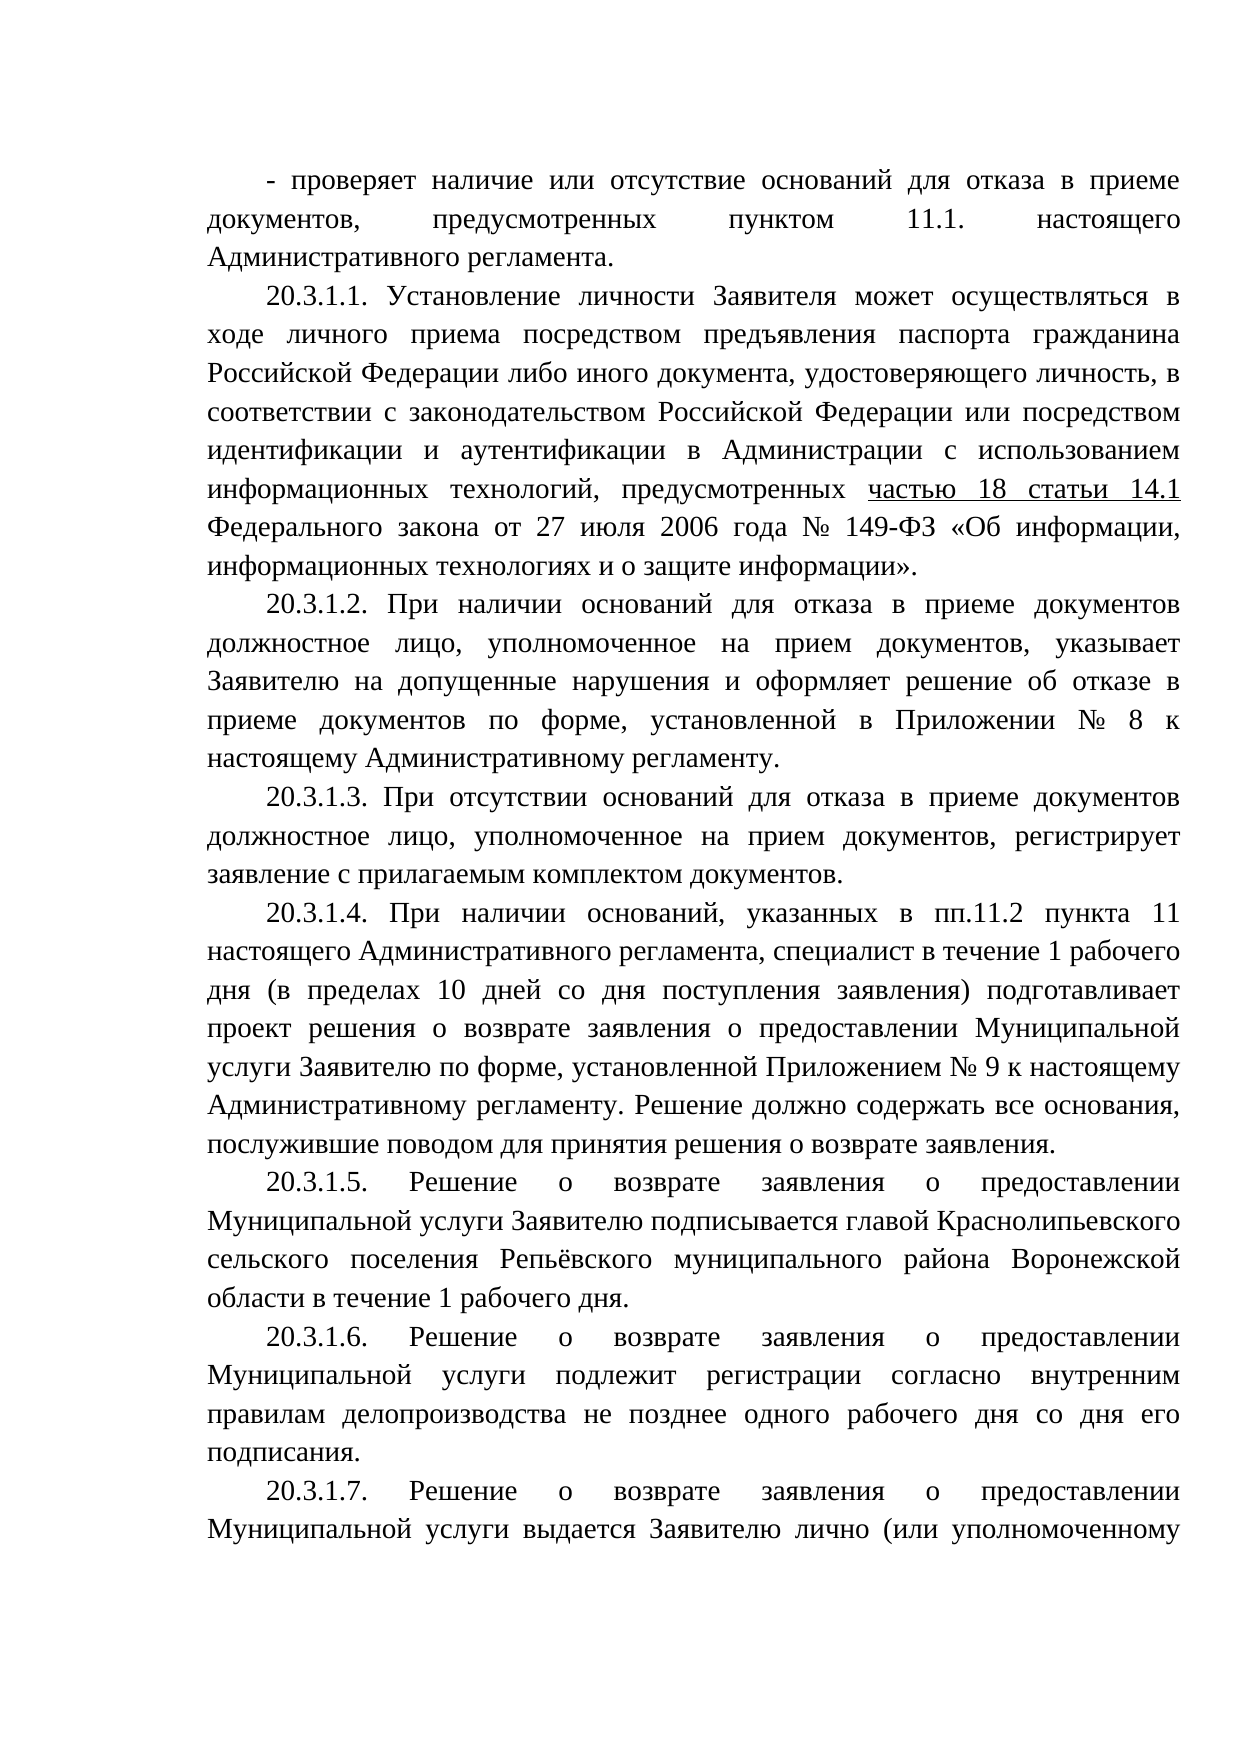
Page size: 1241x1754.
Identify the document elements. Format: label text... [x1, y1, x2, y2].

text 20.3.1.5. Решение о возврате заявления о предоставлении Муниципальной услуги Заявителю подписывается главой Краснолипьевского сельского поселения Репьёвского муниципального района Воронежской области в течение 1 рабочего дня. [207, 1164, 1181, 1314]
text 20.3.1.2. При наличии оснований для отказа в приеме документов должностное лицо, уполномоченное на прием документов, указывает Заявителю на допущенные нарушения и оформляет решение об отказе в приеме документов по форме, установленной в Приложении № 8 к настоящему Административному регламенту. [207, 586, 1181, 774]
text 20.3.1.4. При наличии оснований, указанных в пп.11.2 пункта 11 настоящего Административного регламента, специалист в течение 1 рабочего дня (в пределах 10 дней со дня поступления заявления) подготавливает проект решения о возврате заявления о предоставлении Муниципальной услуги Заявителю по форме, установленной Приложением № 9 к настоящему Административному регламенту. Решение должно содержать все основания, послужившие поводом для принятия решения о возврате заявления. [207, 895, 1181, 1159]
text 20.3.1.1. Установление личности Заявителя может осуществляться в ходе личного приема посредством предъявления паспорта гражданина Российской Федерации либо иного документа, удостоверяющего личность, в соответствии с законодательством Российской Федерации или посредством идентификации и аутентификации в Администрации с использованием информационных технологий, предусмотренных частью 18 статьи 14.1 Федерального закона от 27 июля 2006 года № 149-ФЗ «Об информации, информационных технологиях и о защите информации». [207, 278, 1181, 581]
text - проверяет наличие или отсутствие оснований для отказа в приеме документов, предусмотренных пунктом 11.1. настоящего Административного регламента. [207, 162, 1181, 273]
text 20.3.1.6. Решение о возврате заявления о предоставлении Муниципальной услуги подлежит регистрации согласно внутренним правилам делопроизводства не позднее одного рабочего дня со дня его подписания. [207, 1319, 1181, 1468]
text 20.3.1.3. При отсутствии оснований для отказа в приеме документов должностное лицо, уполномоченное на прием документов, регистрирует заявление с прилагаемым комплектом документов. [207, 779, 1181, 890]
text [207, 1473, 1181, 1545]
